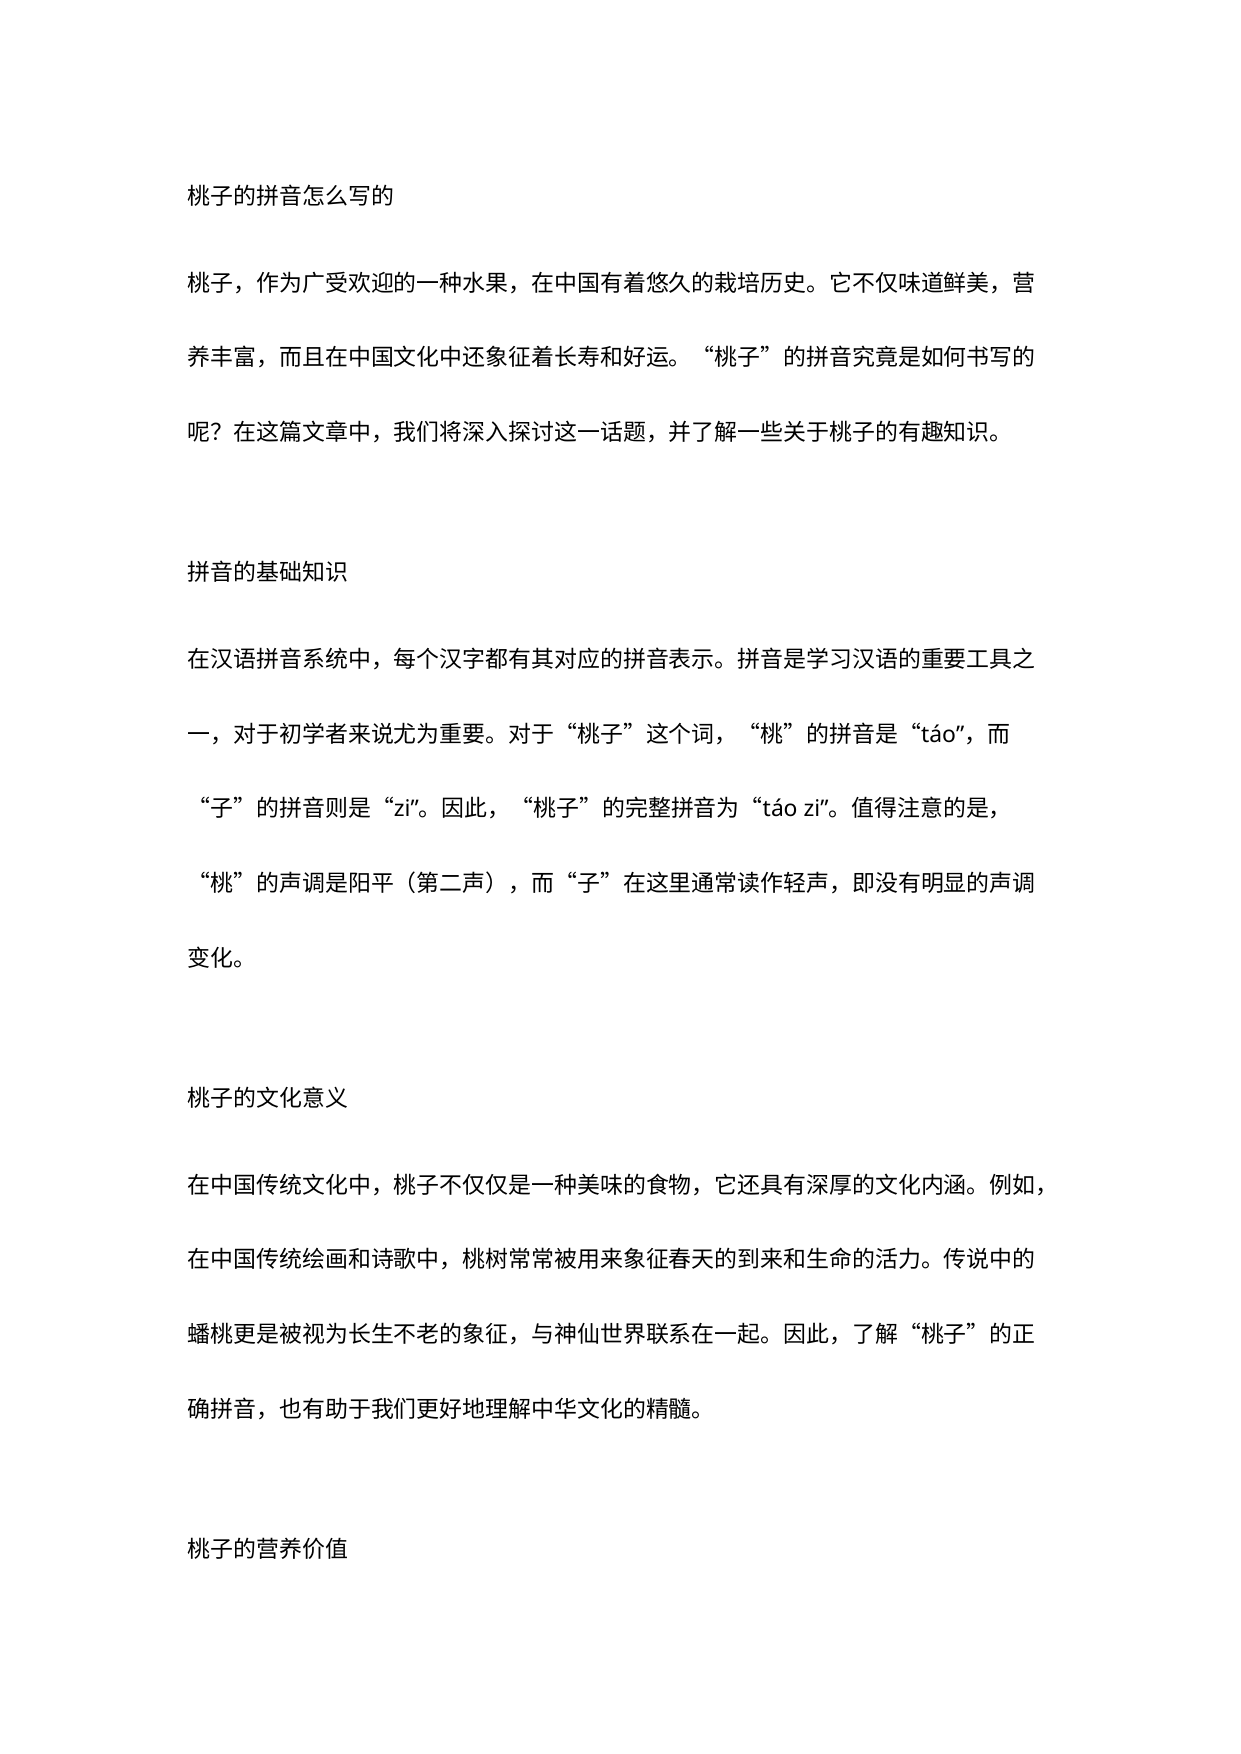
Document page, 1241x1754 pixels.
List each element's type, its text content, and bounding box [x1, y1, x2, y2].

text 桃子，作为广受欢迎的一种水果，在中国有着悠久的栽培历史。它不仅味道鲜美，营养丰富，而且在中国文化中还象征着长寿和好运。“桃子”的拼音究竟是如何书写的呢？在这篇文章中，我们将深入探讨这一话题，并了解一些关于桃子的有趣知识。 [187, 248, 1053, 463]
text 桃子的营养价值 [187, 1515, 1053, 1580]
text 桃子的拼音怎么写的 [187, 162, 1053, 227]
text 在汉语拼音系统中，每个汉字都有其对应的拼音表示。拼音是学习汉语的重要工具之一，对于初学者来说尤为重要。对于“桃子”这个词，“桃”的拼音是“táo”，而“子”的拼音则是“zi”。因此，“桃子”的完整拼音为“táo zi”。值得注意的是，“桃”的声调是阳平（第二声），而“子”在这里通常读作轻声，即没有明显的声调变化。 [187, 625, 1053, 989]
text 拼音的基础知识 [187, 538, 1053, 603]
text 桃子的文化意义 [187, 1064, 1053, 1129]
text 在中国传统文化中，桃子不仅仅是一种美味的食物，它还具有深厚的文化内涵。例如，在中国传统绘画和诗歌中，桃树常常被用来象征春天的到来和生命的活力。传说中的蟠桃更是被视为长生不老的象征，与神仙世界联系在一起。因此，了解“桃子”的正确拼音，也有助于我们更好地理解中华文化的精髓。 [187, 1151, 1053, 1440]
